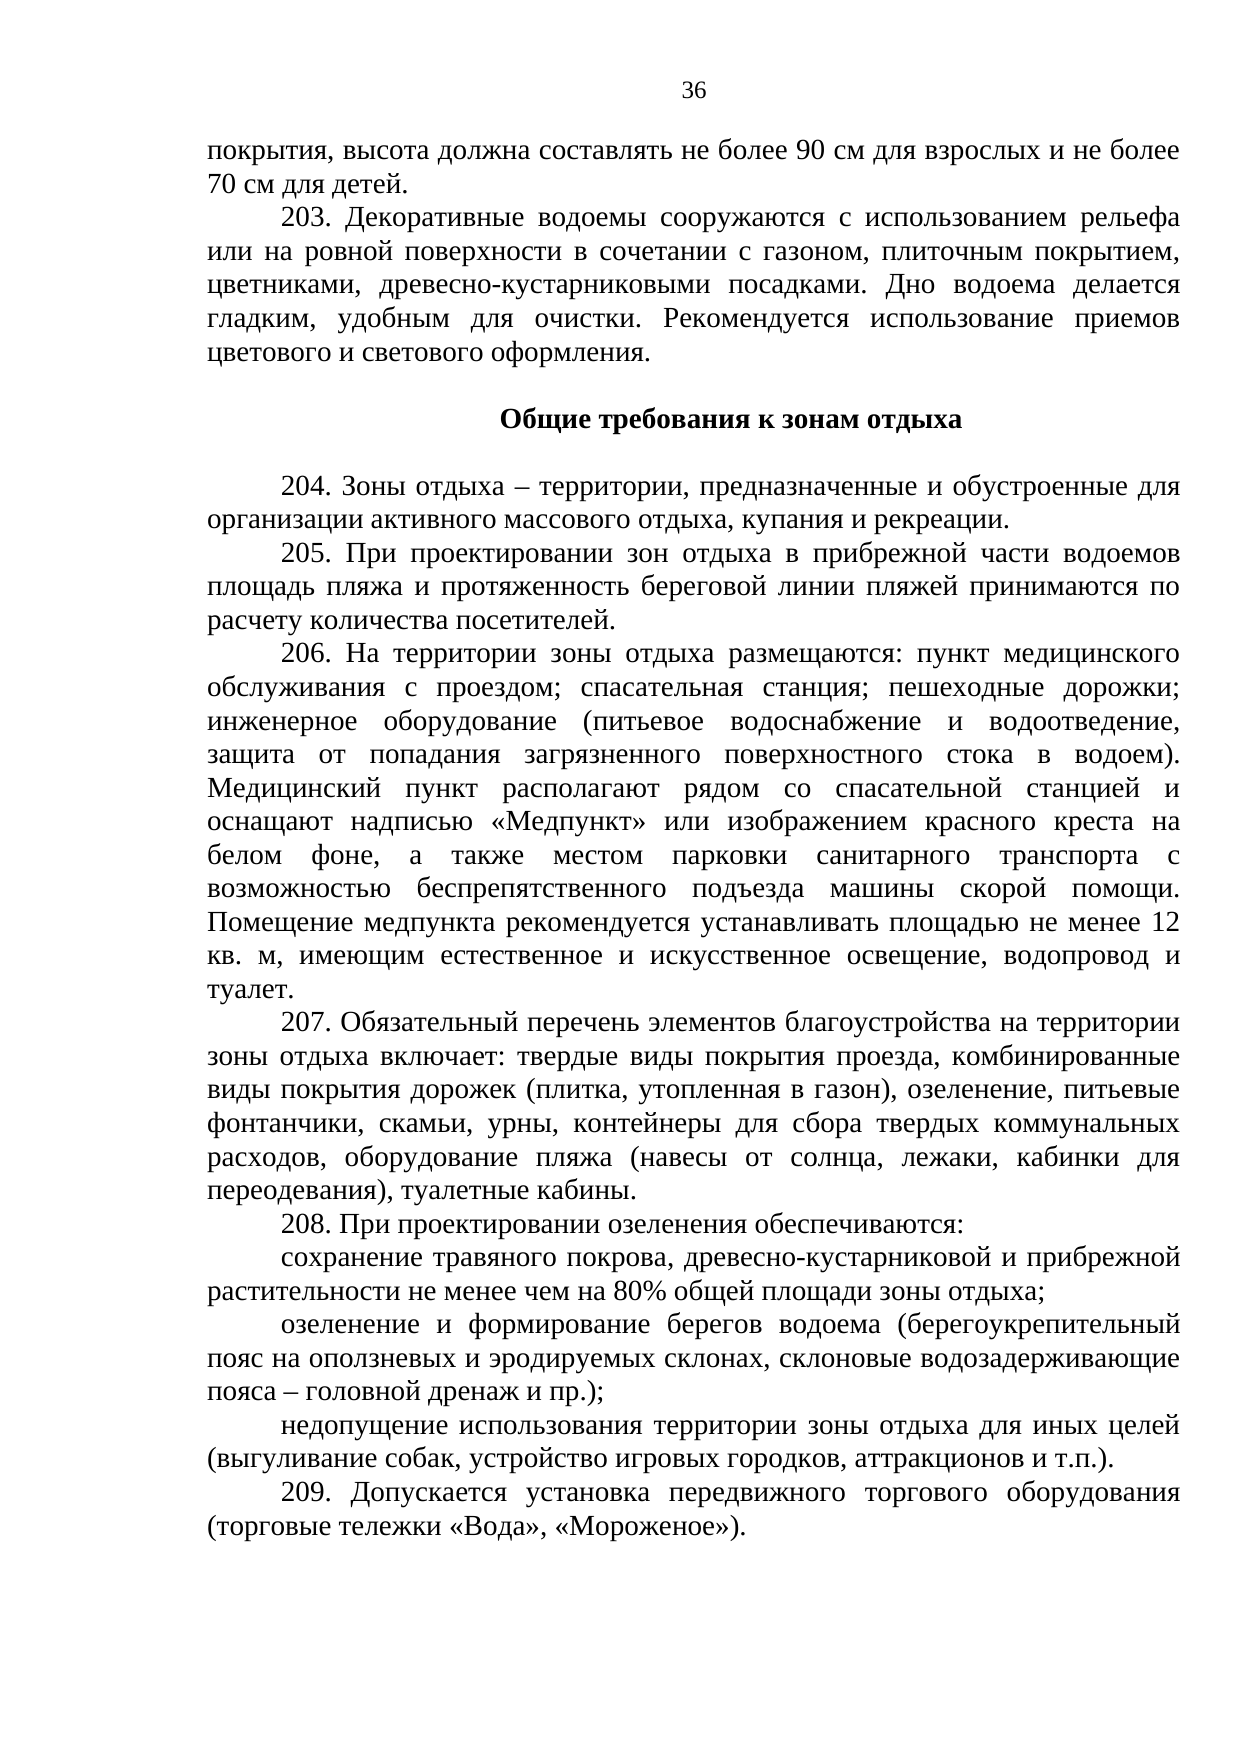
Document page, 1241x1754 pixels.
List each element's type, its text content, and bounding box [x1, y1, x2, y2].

list 205. При проектировании зон отдыха в прибрежной части водоемов площадь пляжа и протяженность береговой линии пляжей принимаются по расчету количества посетителей. [207, 535, 1181, 636]
list озеленение и формирование берегов водоема (берегоукрепительный пояс на оползневых и эродируемых склонах, склоновые водозадерживающие пояса – головной дренаж и пр.); [207, 1306, 1181, 1407]
list Общие требования к зонам отдыха [207, 401, 1181, 434]
list сохранение травяного покрова, древесно-кустарниковой и прибрежной растительности не менее чем на 80% общей площади зоны отдыха; [207, 1239, 1181, 1306]
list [207, 132, 1181, 199]
list 208. При проектировании озеленения обеспечиваются: [207, 1206, 1181, 1239]
list 204. Зоны отдыха – территории, предназначенные и обустроенные для организации активного массового отдыха, купания и рекреации. [207, 468, 1181, 535]
list 203. Декоративные водоемы сооружаются с использованием рельефа или на ровной поверхности в сочетании с газоном, плиточным покрытием, цветниками, древесно-кустарниковыми посадками. Дно водоема делается гладким, удобным для очистки. Рекомендуется использование приемов цветового и светового оформления. [207, 199, 1181, 367]
list 209. Допускается установка передвижного торгового оборудования (торговые тележки «Вода», «Мороженое»). [207, 1474, 1181, 1541]
list 206. На территории зоны отдыха размещаются: пункт медицинского обслуживания с проездом; спасательная станция; пешеходные дорожки; инженерное оборудование (питьевое водоснабжение и водоотведение, защита от попадания загрязненного поверхностного стока в водоем). Медицинский пункт располагают рядом со спасательной станцией и оснащают надписью «Медпункт» или изображением красного креста на белом фоне, а также местом парковки санитарного транспорта с возможностью беспрепятственного подъезда машины скорой помощи. Помещение медпункта рекомендуется устанавливать площадью не менее 12 кв. м, имеющим естественное и искусственное освещение, водопровод и туалет. [207, 636, 1181, 1004]
list 207. Обязательный перечень элементов благоустройства на территории зоны отдыха включает: твердые виды покрытия проезда, комбинированные виды покрытия дорожек (плитка, утопленная в газон), озеленение, питьевые фонтанчики, скамьи, урны, контейнеры для сбора твердых коммунальных расходов, оборудование пляжа (навесы от солнца, лежаки, кабинки для переодевания), туалетные кабины. [207, 1004, 1181, 1206]
list недопущение использования территории зоны отдыха для иных целей (выгуливание собак, устройство игровых городков, аттракционов и т.п.). [207, 1407, 1181, 1474]
